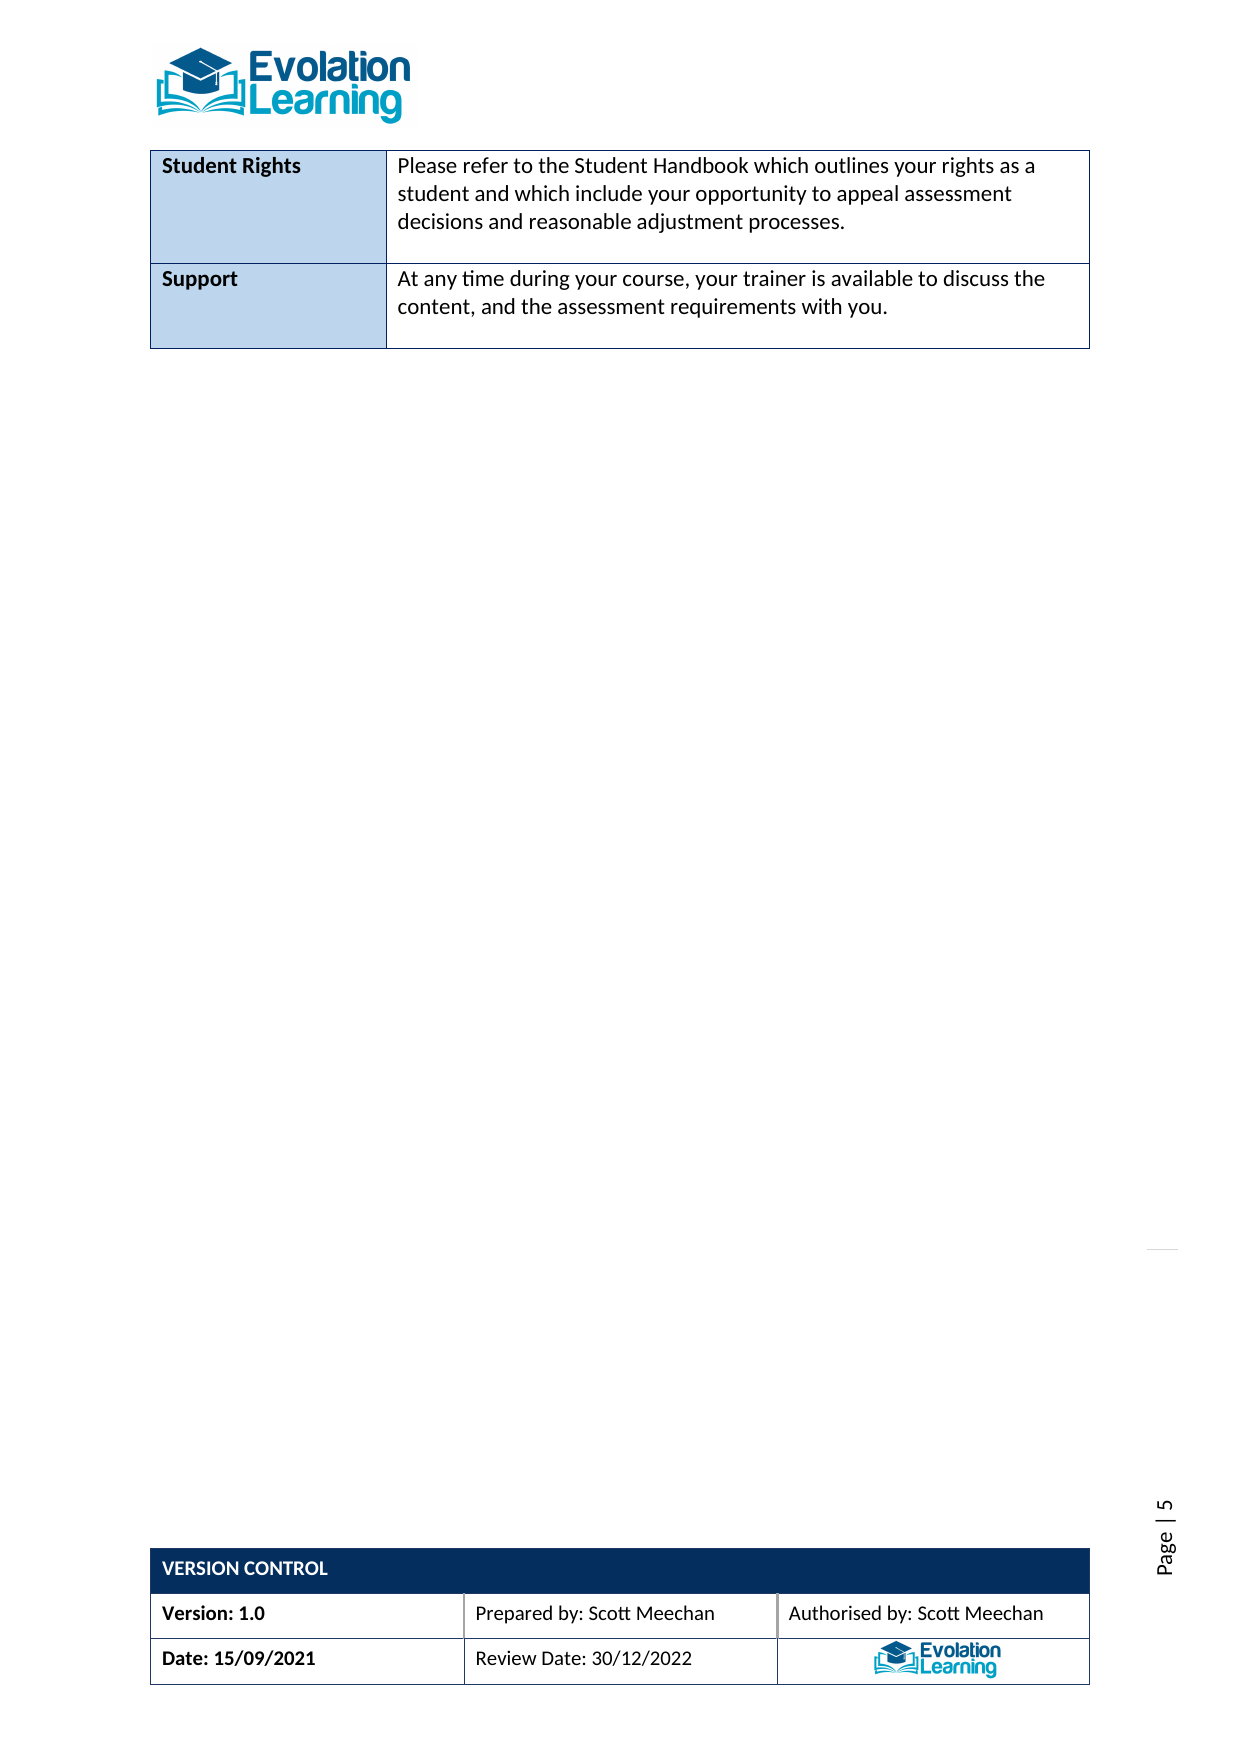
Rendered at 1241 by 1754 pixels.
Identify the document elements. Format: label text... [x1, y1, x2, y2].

table_cell At any time during your course, your trainer is available to discuss the content, and the assessment requirements with you. [387, 264, 1089, 348]
picture [871, 1639, 1004, 1681]
table_cell Please refer to the Student Handbook which outlines your rights as a student and which include your opportunity to appeal assessment decisions and reasonable adjustment processes. [387, 151, 1089, 263]
table_cell Student Rights [151, 151, 386, 263]
picture [150, 43, 417, 129]
table_cell Support [151, 264, 386, 348]
